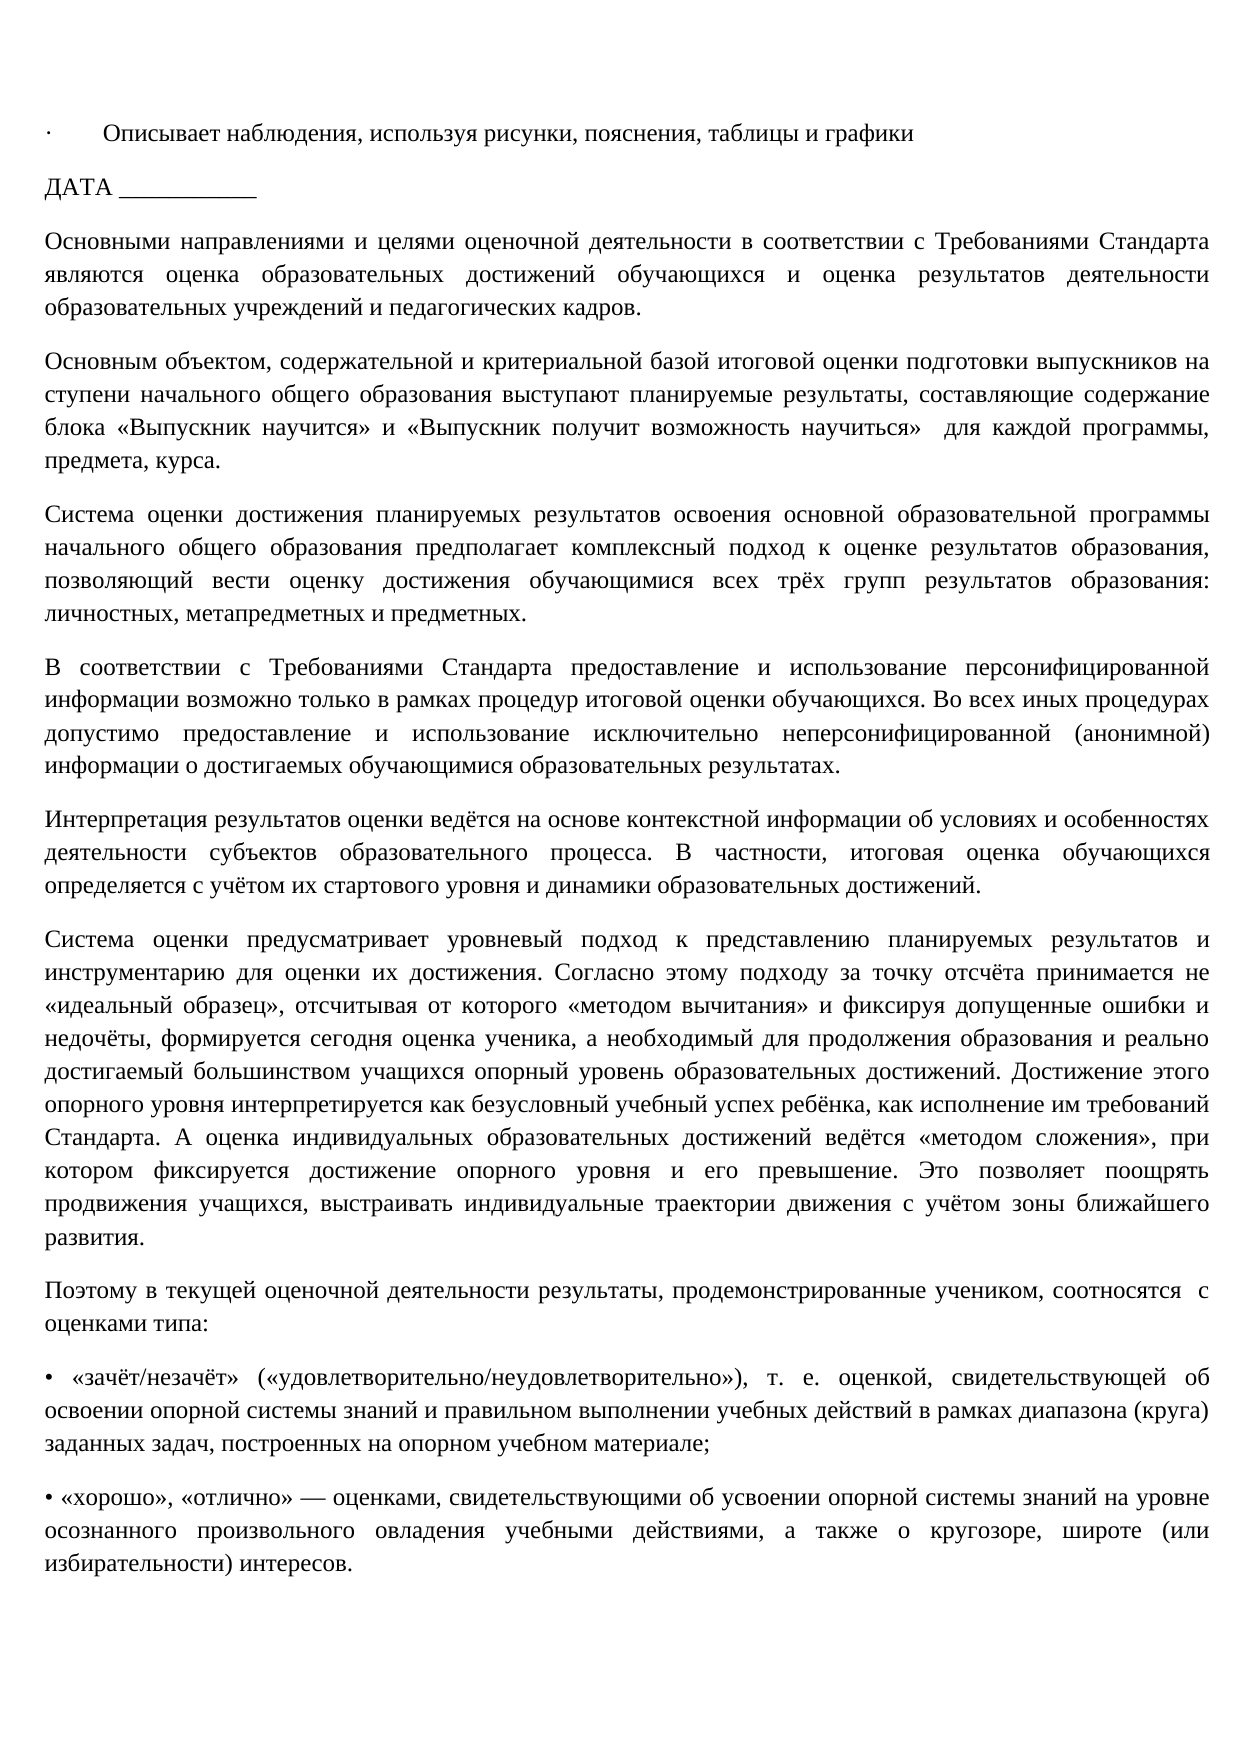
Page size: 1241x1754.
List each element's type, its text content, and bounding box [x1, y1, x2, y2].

text Основными направлениями и целями оценочной деятельности в соответствии с Требованиями Стандарта являются оценка образовательных достижений обучающихся и оценка результатов деятельности образовательных учреждений и педагогических кадров. [44, 226, 1211, 321]
text В соответствии с Требованиями Стандарта предоставление и использование персонифицированной информации возможно только в рамках процедур итоговой оценки обучающихся. Во всех иных процедурах допустимо предоставление и использование исключительно неперсонифицированной (анонимной) информации о достигаемых обучающимися образовательных результатах. [44, 652, 1211, 779]
text Интерпретация результатов оценки ведётся на основе контекстной информации об условиях и особенностях деятельности субъектов образовательного процесса. В частности, итоговая оценка обучающихся определяется с учётом их стартового уровня и динамики образовательных достижений. [44, 804, 1211, 899]
text Поэтому в текущей оценочной деятельности результаты, продемонстрированные учеником, соотносятся с оценками типа: [44, 1275, 1211, 1337]
text • «зачёт/незачёт» («удовлетворительно/неудовлетворительно»), т. е. оценкой, свидетельствующей об освоении опорной системы знаний и правильном выполнении учебных действий в рамках диапазона (круга) заданных задач, построенных на опорном учебном материале; [44, 1362, 1211, 1457]
text Система оценки достижения планируемых результатов освоения основной образовательной программы начального общего образования предполагает комплексный подход к оценке результатов образования, позволяющий вести оценку достижения обучающимися всех трёх групп результатов образования: личностных, метапредметных и предметных. [44, 499, 1211, 626]
text Основным объектом, содержательной и критериальной базой итоговой оценки подготовки выпускников на ступени начального общего образования выступают планируемые результаты, составляющие содержание блока «Выпускник научится» и «Выпускник получит возможность научиться» для каждой программы, предмета, курса. [44, 346, 1211, 473]
text · Описывает наблюдения, используя рисунки, пояснения, таблицы и графики [44, 118, 1211, 147]
text ДАТА ___________ [44, 172, 1211, 201]
text Система оценки предусматривает уровневый подход к представлению планируемых результатов и инструментарию для оценки их достижения. Согласно этому подходу за точку отсчёта принимается не «идеальный образец», отсчитывая от которого «методом вычитания» и фиксируя допущенные ошибки и недочёты, формируется сегодня оценка ученика, а необходимый для продолжения образования и реально достигаемый большинством учащихся опорный уровень образовательных достижений. Достижение этого опорного уровня интерпретируется как безусловный учебный успех ребёнка, как исполнение им требований Стандарта. А оценка индивидуальных образовательных достижений ведётся «методом сложения», при котором фиксируется достижение опорного уровня и его превышение. Это позволяет поощрять продвижения учащихся, выстраивать индивидуальные траектории движения с учётом зоны ближайшего развития. [44, 924, 1211, 1250]
text • «хорошо», «отлично» — оценками, свидетельствующими об усвоении опорной системы знаний на уровне осознанного произвольного овладения учебными действиями, а также о кругозоре, широте (или избирательности) интересов. [44, 1482, 1211, 1577]
